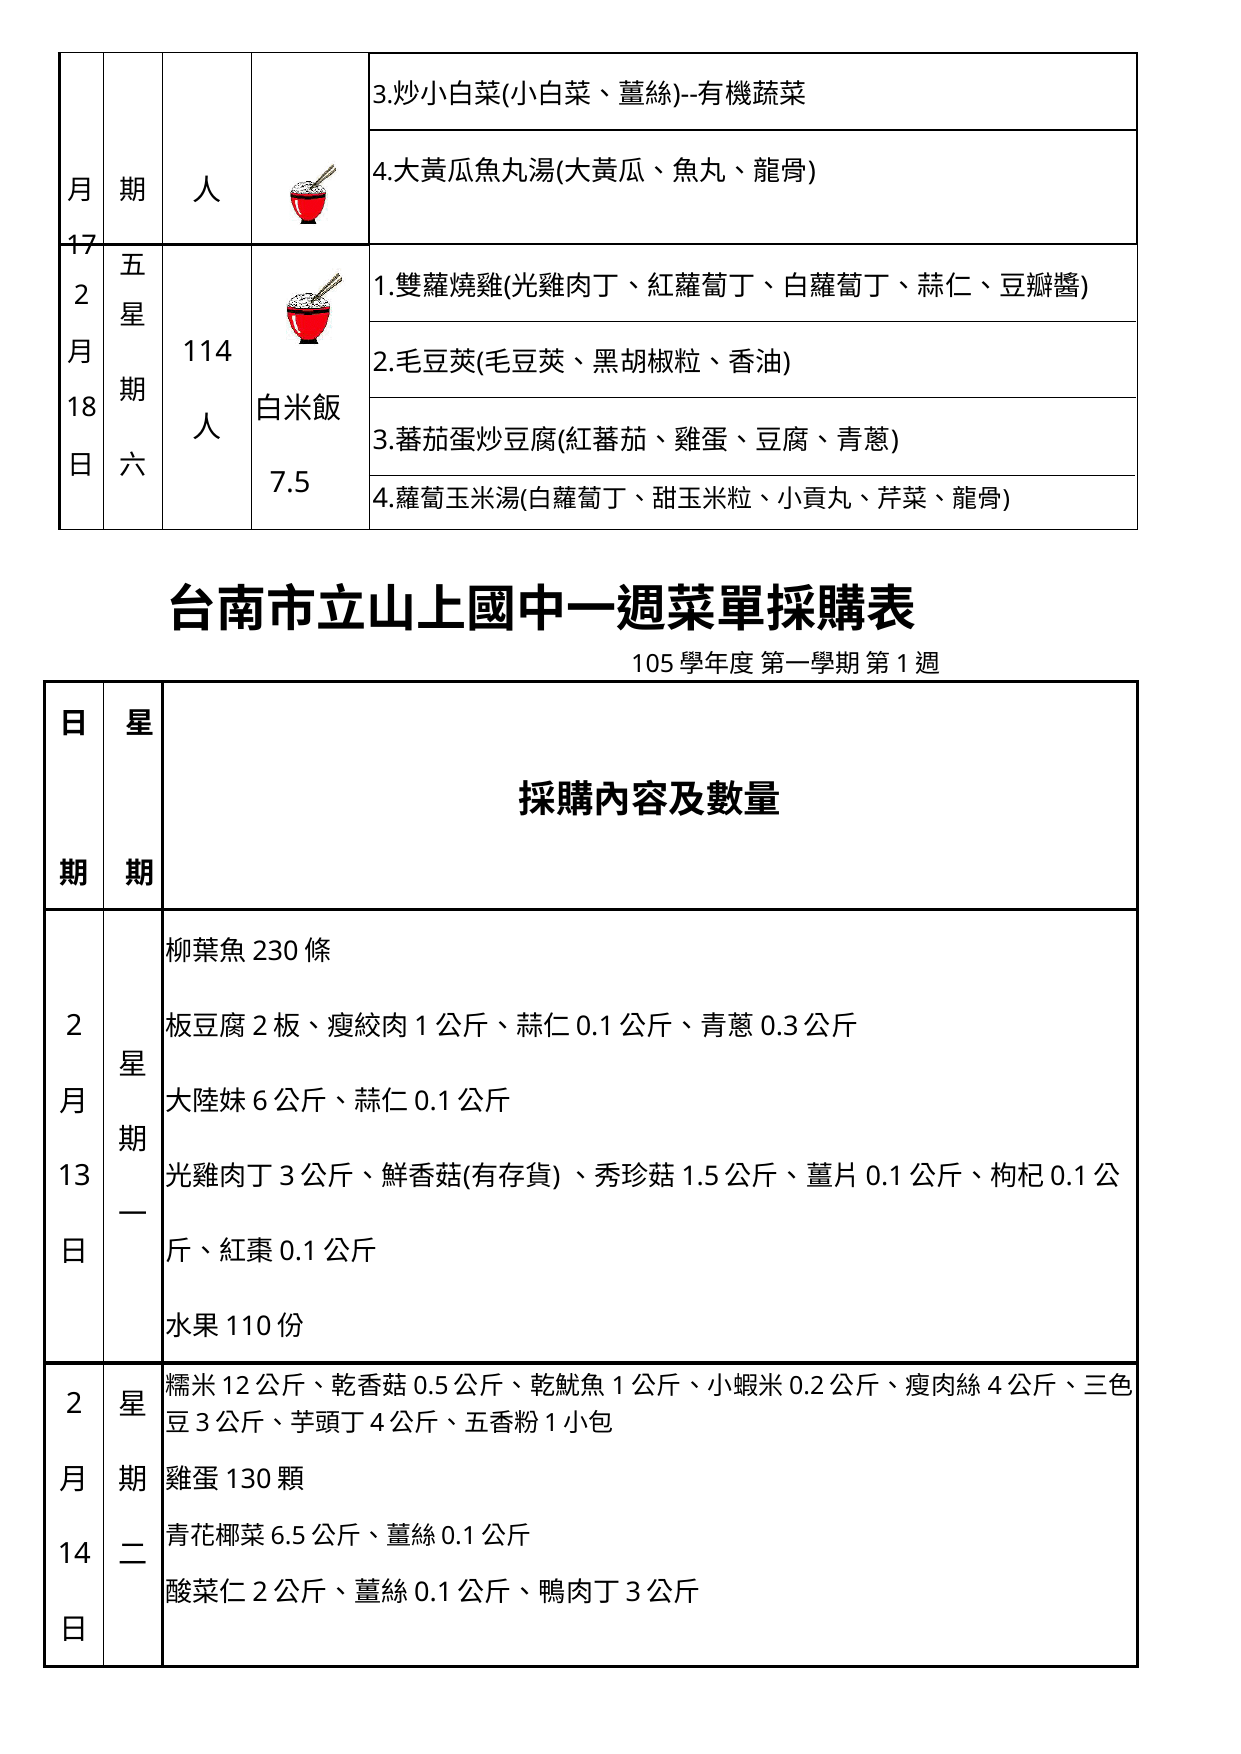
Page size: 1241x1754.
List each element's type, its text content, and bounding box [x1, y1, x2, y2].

text 105學年度 第一學期 第1週 [89, 643, 1152, 680]
table_header 日 期 [46, 683, 103, 908]
table_cell 2.毛豆莢(毛豆莢、黑胡椒粒、香油) [370, 321, 1137, 397]
table_cell 星 期 二 [104, 1365, 161, 1664]
table_cell 4.大黃瓜魚丸湯(大黃瓜、魚丸、龍骨) [370, 131, 1136, 243]
table_cell 星 期 六 [104, 246, 162, 529]
table_cell 3.炒小白菜(小白菜、薑絲)--有機蔬菜 [370, 54, 1136, 129]
picture [274, 150, 346, 238]
text 台南市立山上國中一週菜單採購表 [89, 568, 1152, 643]
picture [267, 256, 354, 361]
table_cell 2 月 13 日 [46, 911, 103, 1361]
table_header 採購內容及數量 [164, 683, 1136, 908]
table_cell 2 月 14 日 [46, 1365, 103, 1664]
table_cell 4.蘿蔔玉米湯(白蘿蔔丁、甜玉米粒、小貢丸、芹菜、龍骨) [370, 475, 1137, 529]
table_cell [164, 1365, 1136, 1664]
table_header 星 期 [104, 683, 161, 908]
table_cell 星 期 一 [104, 911, 161, 1361]
table_cell 白米飯 7.5 [252, 246, 369, 529]
table_cell 2 月 18 日 [61, 246, 103, 529]
table_cell 1.雙蘿燒雞(光雞肉丁、紅蘿蔔丁、白蘿蔔丁、蒜仁、豆瓣醬) [370, 245, 1137, 321]
table_cell 114人 [163, 246, 251, 529]
table_cell 柳葉魚230條 板豆腐2板、瘦絞肉1公斤、蒜仁0.1公斤、青蔥0.3公斤 大陸妹6公斤、蒜仁0.1公斤 光雞肉丁3公斤、鮮香菇(有存貨) 、秀珍菇1.5公斤、薑片0.1公斤、枸杞0.1公斤、紅棗0.1公斤 水果110份 [164, 911, 1136, 1361]
table_cell 3.蕃茄蛋炒豆腐(紅蕃茄、雞蛋、豆腐、青蔥) [370, 397, 1137, 475]
